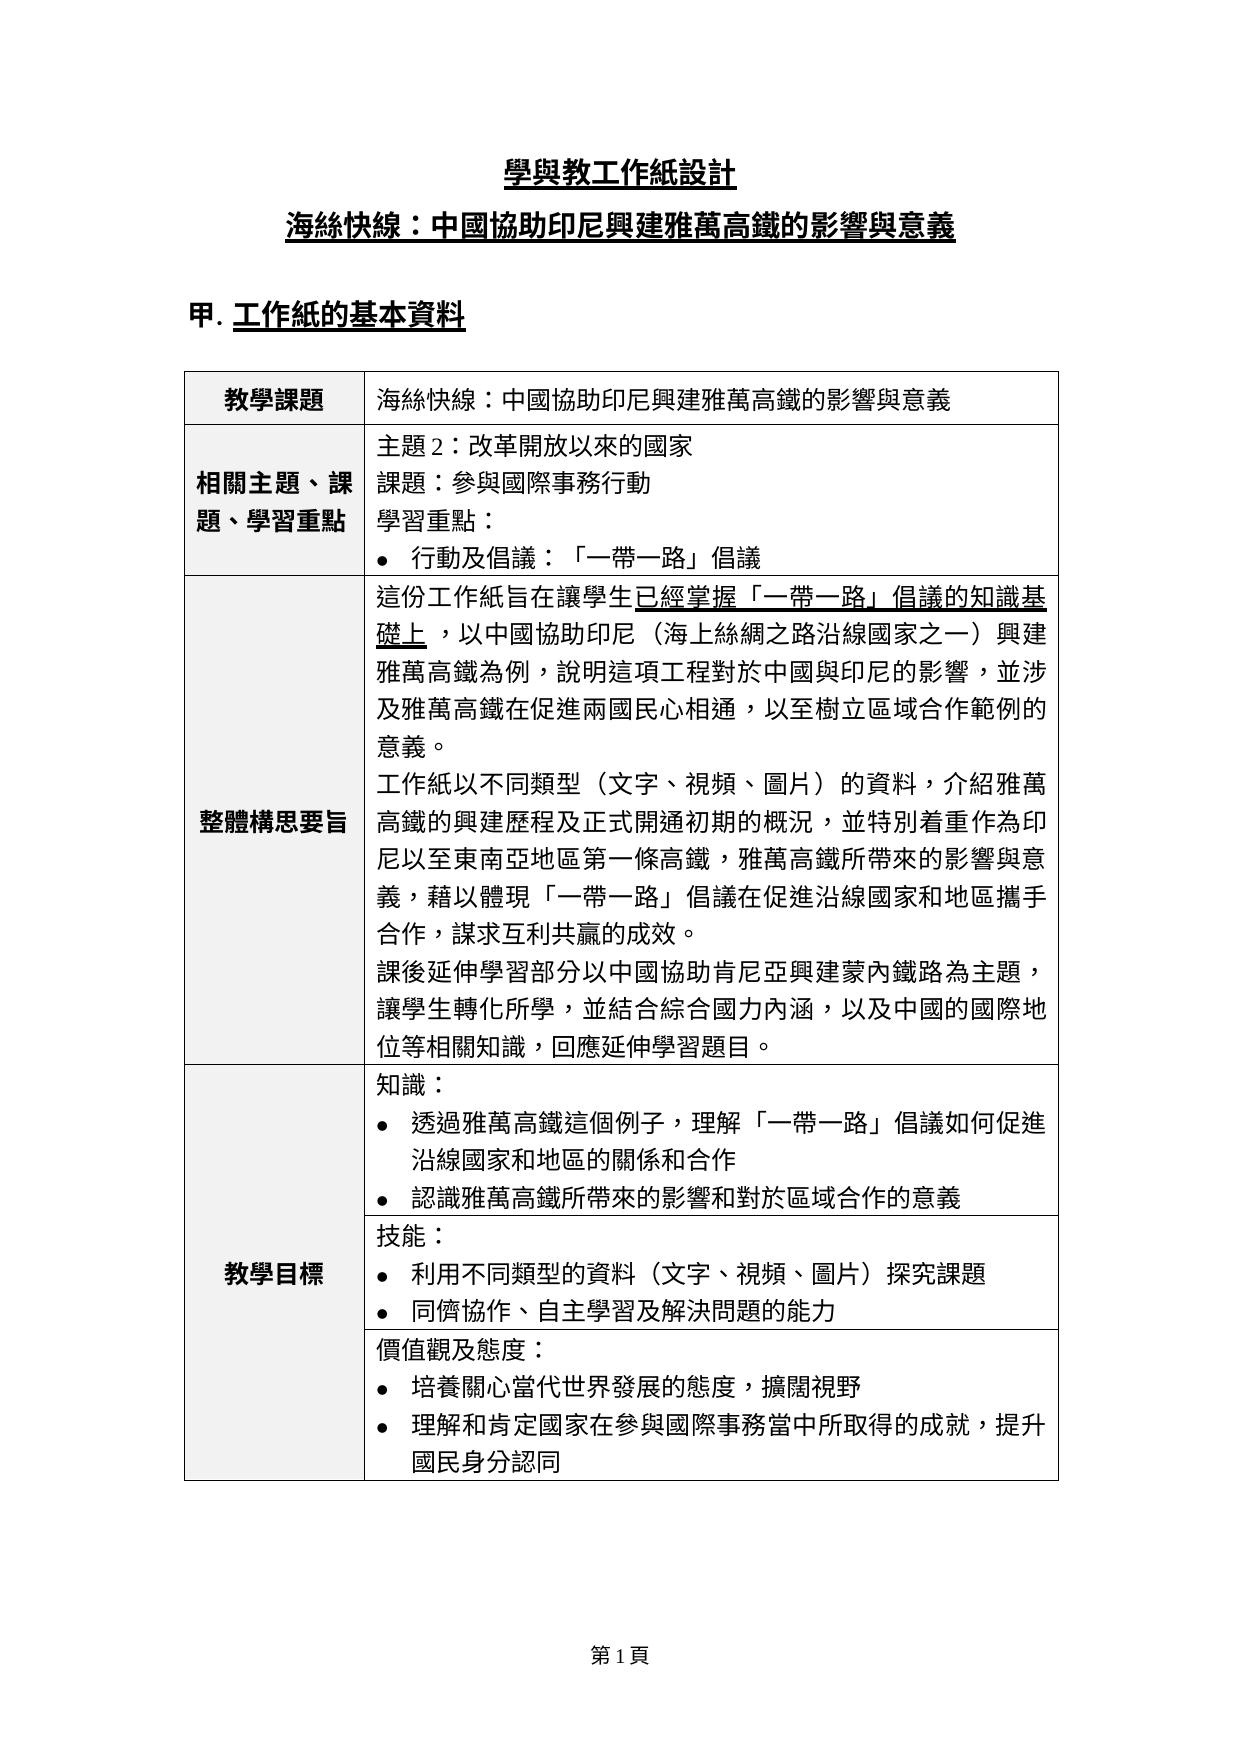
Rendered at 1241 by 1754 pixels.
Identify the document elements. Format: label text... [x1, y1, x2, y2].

table_cell 技能： 利用不同類型的資料（文字、視頻、圖片）探究課題 同儕協作、自主學習及解決問題的能力 [365, 1216, 1058, 1328]
table_cell 這份工作紙旨在讓學生已經掌握「一帶一路」倡議的知識基礎上 ，以中國協助印尼（海上絲綢之路沿線國家之一）興建雅萬高鐵為例，說明這項工程對於中國與印尼的影響，並涉及雅萬高鐵在促進兩國民心相通，以至樹立區域合作範例的意義。 工作紙以不同類型（文字、視頻、圖片）的資料，介紹雅萬高鐵的興建歷程及正式開通初期的概況，並特別着重作為印尼以至東南亞地區第一條高鐵，雅萬高鐵所帶來的影響與意義，藉以體現「一帶一路」倡議在促進沿線國家和地區攜手合作，謀求互利共贏的成效。 課後延伸學習部分以中國協助肯尼亞興建蒙內鐵路為主題，讓學生轉化所學，並結合綜合國力內涵，以及中國的國際地位等相關知識，回應延伸學習題目。 [365, 576, 1058, 1064]
table_header 教學課題 [185, 372, 364, 424]
table_cell 相關主題、課題、學習重點 [185, 425, 364, 575]
table_cell 價值觀及態度： 培養關心當代世界發展的態度，擴闊視野 理解和肯定國家在參與國際事務當中所取得的成就，提升國民身分認同 [365, 1330, 1058, 1479]
list 工作紙的基本資料 [187, 291, 1053, 333]
table_cell 整體構思要旨 [185, 576, 364, 1064]
table_cell 主題2：改革開放以來的國家 課題：參與國際事務行動 學習重點： 行動及倡議：「一帶一路」倡議 [365, 425, 1058, 575]
text 海絲快線：中國協助印尼興建雅萬高鐵的影響與意義 [187, 203, 1053, 245]
table_cell 知識： 透過雅萬高鐵這個例子，理解「一帶一路」倡議如何促進沿線國家和地區的關係和合作 認識雅萬高鐵所帶來的影響和對於區域合作的意義 [365, 1065, 1058, 1215]
table_cell 教學目標 [185, 1065, 364, 1479]
text 學與教工作紙設計 [187, 150, 1053, 192]
table_header 海絲快線：中國協助印尼興建雅萬高鐵的影響與意義 [365, 372, 1058, 424]
